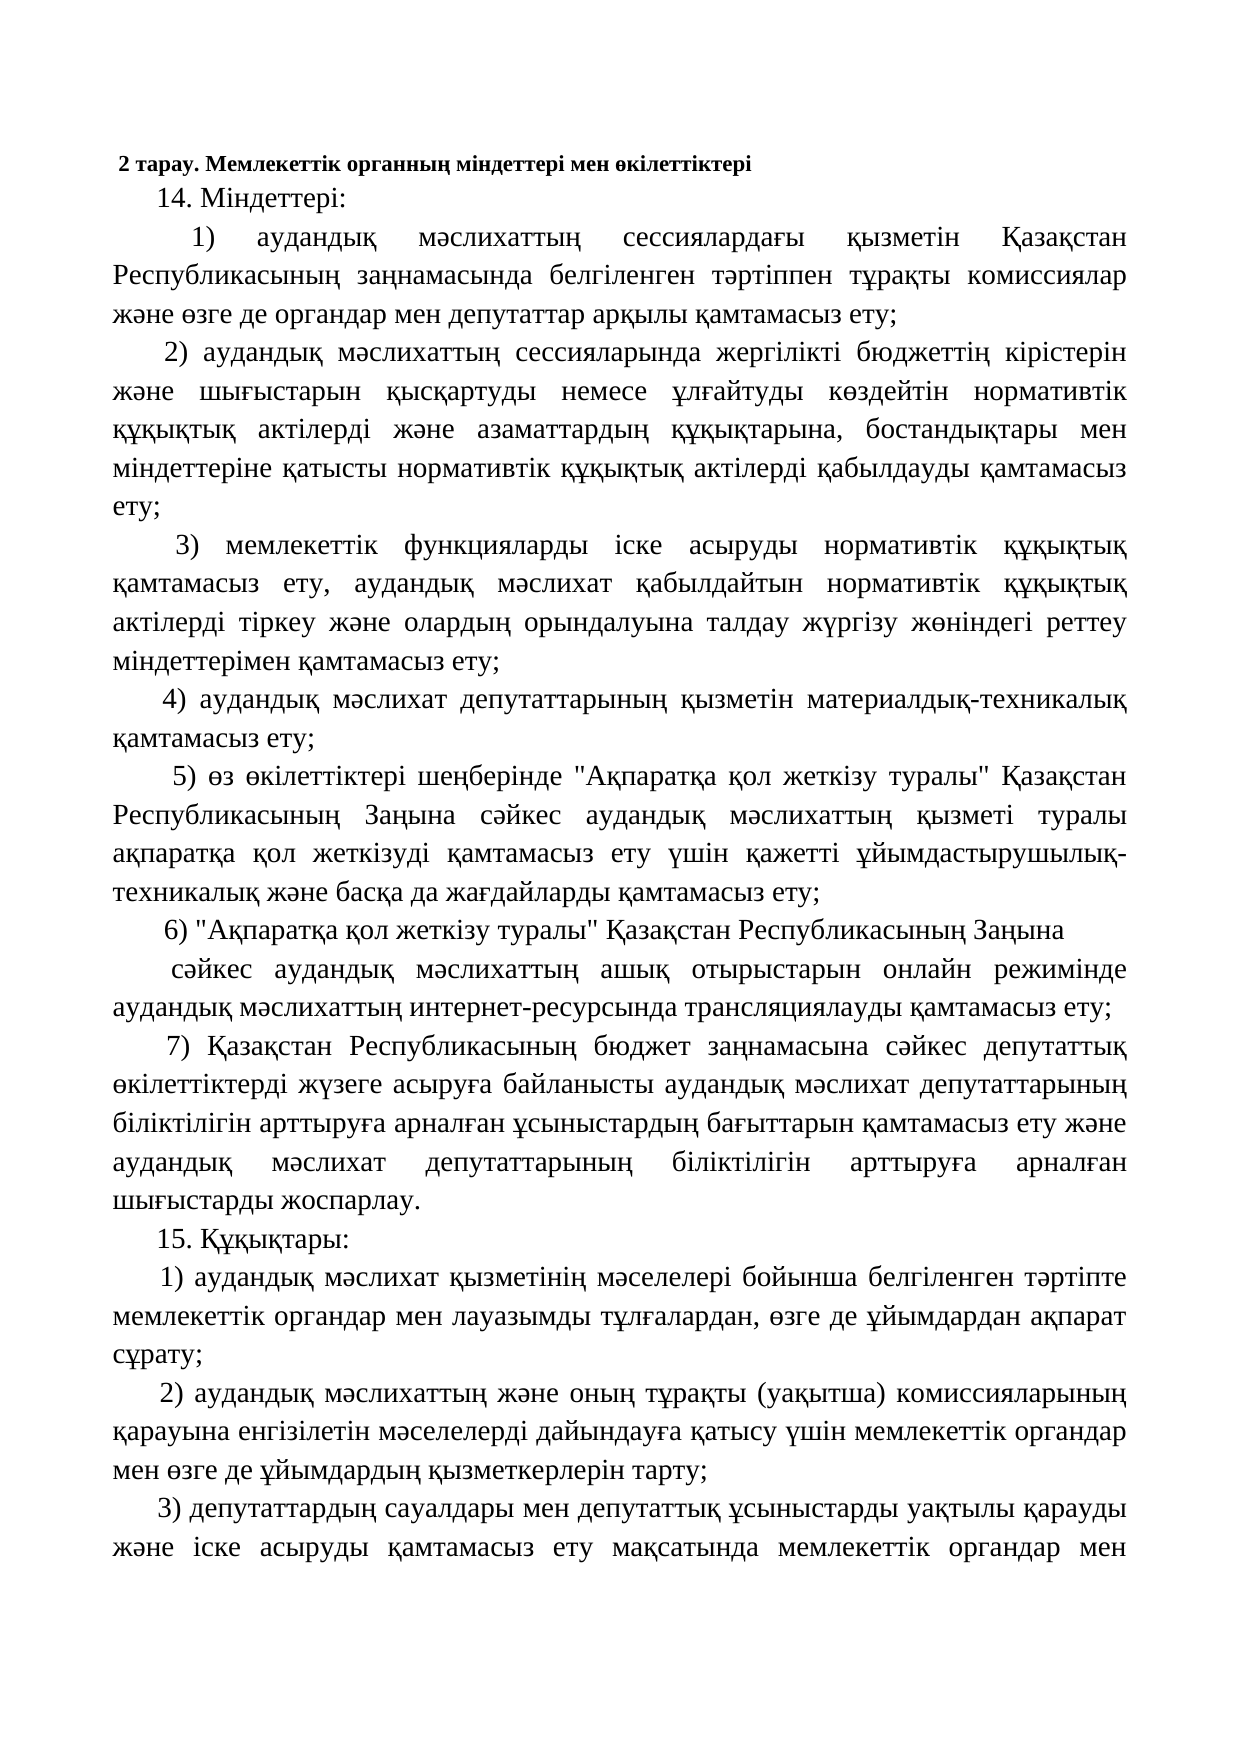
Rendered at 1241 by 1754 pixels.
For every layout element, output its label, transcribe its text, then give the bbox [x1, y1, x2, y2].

text 2) аудандық мәслихаттың және оның тұрақты (уақытша) комиссияларының қарауына енгізілетін мәселелерді дайындауға қатысу үшін мемлекеттік органдар мен өзге де ұйымдардың қызметкерлерін тарту; [112, 1375, 1128, 1486]
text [112, 1491, 1128, 1563]
text 4) аудандық мәслихат депутаттарының қызметін материалдық-техникалық қамтамасыз ету; [112, 681, 1128, 753]
text 2) аудандық мәслихаттың сессияларында жергілікті бюджеттің кірістерін және шығыстарын қысқартуды немесе ұлғайтуды көздейтін нормативтік құқықтық актілерді және азаматтардың құқықтарына, бостандықтары мен міндеттеріне қатысты нормативтік құқықтық актілерді қабылдауды қамтамасыз ету; [112, 334, 1128, 522]
text сәйкес аудандық мәслихаттың ашық отырыстарын онлайн режимінде аудандық мәслихаттың интернет-ресурсында трансляциялауды қамтамасыз ету; [112, 951, 1128, 1023]
text 1) аудандық мәслихат қызметінің мәселелері бойынша белгіленген тәртіпте мемлекеттік органдар мен лауазымды тұлғалардан, өзге де ұйымдардан ақпарат сұрату; [112, 1259, 1128, 1370]
text 1) аудандық мәслихаттың сессиялардағы қызметін Қазақстан Республикасының заңнамасында белгіленген тәртіппен тұрақты комиссиялар және өзге де органдар мен депутаттар арқылы қамтамасыз ету; [112, 219, 1128, 329]
text 14. Міндеттері: [112, 180, 1128, 214]
text 5) өз өкілеттіктері шеңберінде "Ақпаратқа қол жеткізу туралы" Қазақстан Республикасының Заңына сәйкес аудандық мәслихаттың қызметі туралы ақпаратқа қол жеткізуді қамтамасыз ету үшін қажетті ұйымдастырушылық-техникалық және басқа да жағдайларды қамтамасыз ету; [112, 758, 1128, 907]
text 15. Құқықтары: [112, 1221, 1128, 1254]
text 3) мемлекеттік функцияларды іске асыруды нормативтік құқықтық қамтамасыз ету, аудандық мәслихат қабылдайтын нормативтік құқықтық актілерді тіркеу және олардың орындалуына талдау жүргізу жөніндегі реттеу міндеттерімен қамтамасыз ету; [112, 527, 1128, 676]
text 2 тарау. Мемлекеттік органның міндеттері мен өкілеттіктері [112, 150, 1128, 176]
text 7) Қазақстан Республикасының бюджет заңнамасына сәйкес депутаттық өкілеттіктерді жүзеге асыруға байланысты аудандық мәслихат депутаттарының біліктілігін арттыруға арналған ұсыныстардың бағыттарын қамтамасыз ету және аудандық мәслихат депутаттарының біліктілігін арттыруға арналған шығыстарды жоспарлау. [112, 1028, 1128, 1216]
text 6) "Ақпаратқа қол жеткізу туралы" Қазақстан Республикасының Заңына [112, 912, 1128, 946]
